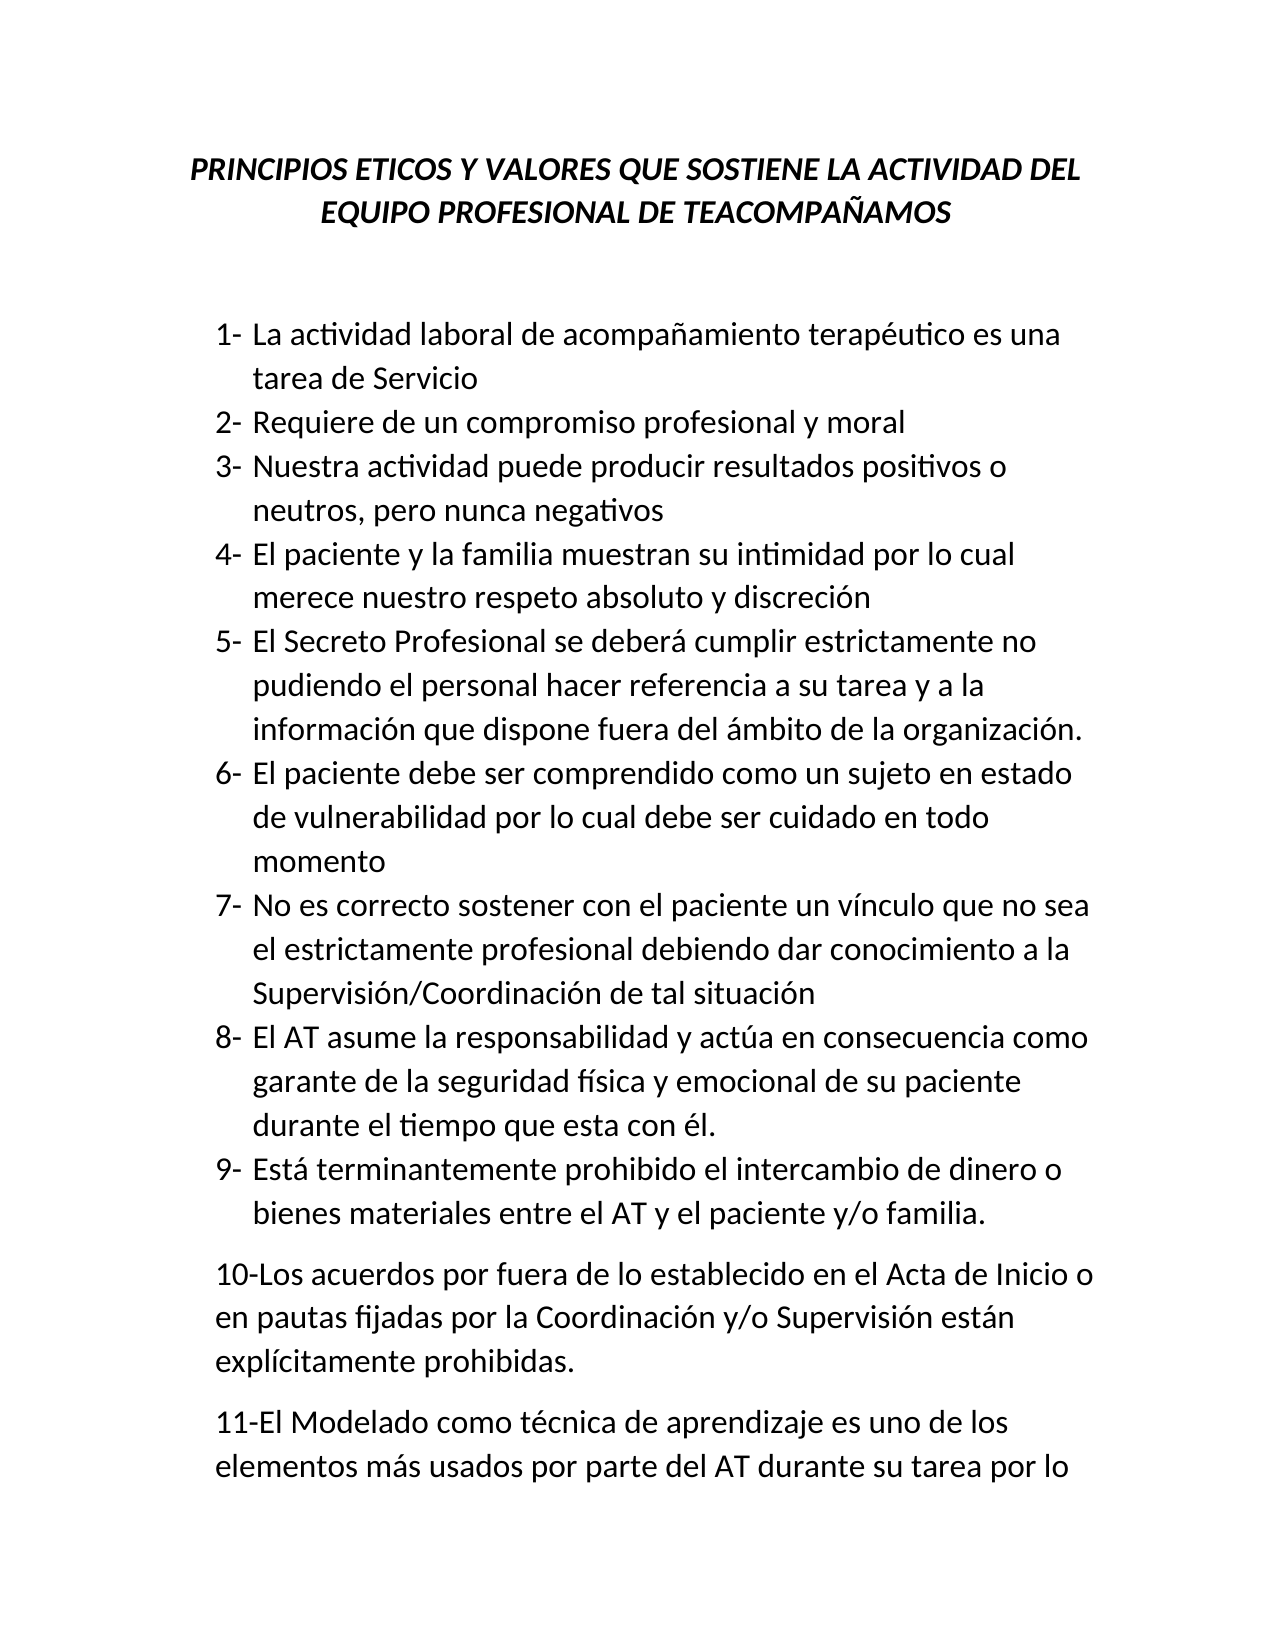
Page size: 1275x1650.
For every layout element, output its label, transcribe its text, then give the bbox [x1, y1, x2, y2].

list El paciente y la familia muestran su intimidad por lo cual merece nuestro respeto absoluto y discreción [215, 533, 1098, 617]
list La actividad laboral de acompañamiento terapéutico es una tarea de Servicio [215, 313, 1098, 397]
list Nuestra actividad puede producir resultados positivos o neutros, pero nunca negativos [215, 445, 1098, 529]
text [215, 1401, 1098, 1486]
text 10-Los acuerdos por fuera de lo establecido en el Acta de Inicio o en pautas fijadas por la Coordinación y/o Supervisión están explícitamente prohibidas. [215, 1253, 1098, 1381]
list El AT asume la responsabilidad y actúa en consecuencia como garante de la seguridad física y emocional de su paciente durante el tiempo que esta con él. [215, 1016, 1098, 1145]
text PRINCIPIOS ETICOS Y VALORES QUE SOSTIENE LA ACTIVIDAD DEL EQUIPO PROFESIONAL DE TEACOMPAÑAMOS [177, 148, 1098, 232]
list El paciente debe ser comprendido como un sujeto en estado de vulnerabilidad por lo cual debe ser cuidado en todo momento [215, 752, 1098, 881]
list Está terminantemente prohibido el intercambio de dinero o bienes materiales entre el AT y el paciente y/o familia. [215, 1148, 1098, 1233]
list No es correcto sostener con el paciente un vínculo que no sea el estrictamente profesional debiendo dar conocimiento a la Supervisión/Coordinación de tal situación [215, 884, 1098, 1013]
list Requiere de un compromiso profesional y moral [215, 401, 1098, 441]
list El Secreto Profesional se deberá cumplir estrictamente no pudiendo el personal hacer referencia a su tarea y a la información que dispone fuera del ámbito de la organización. [215, 621, 1098, 749]
